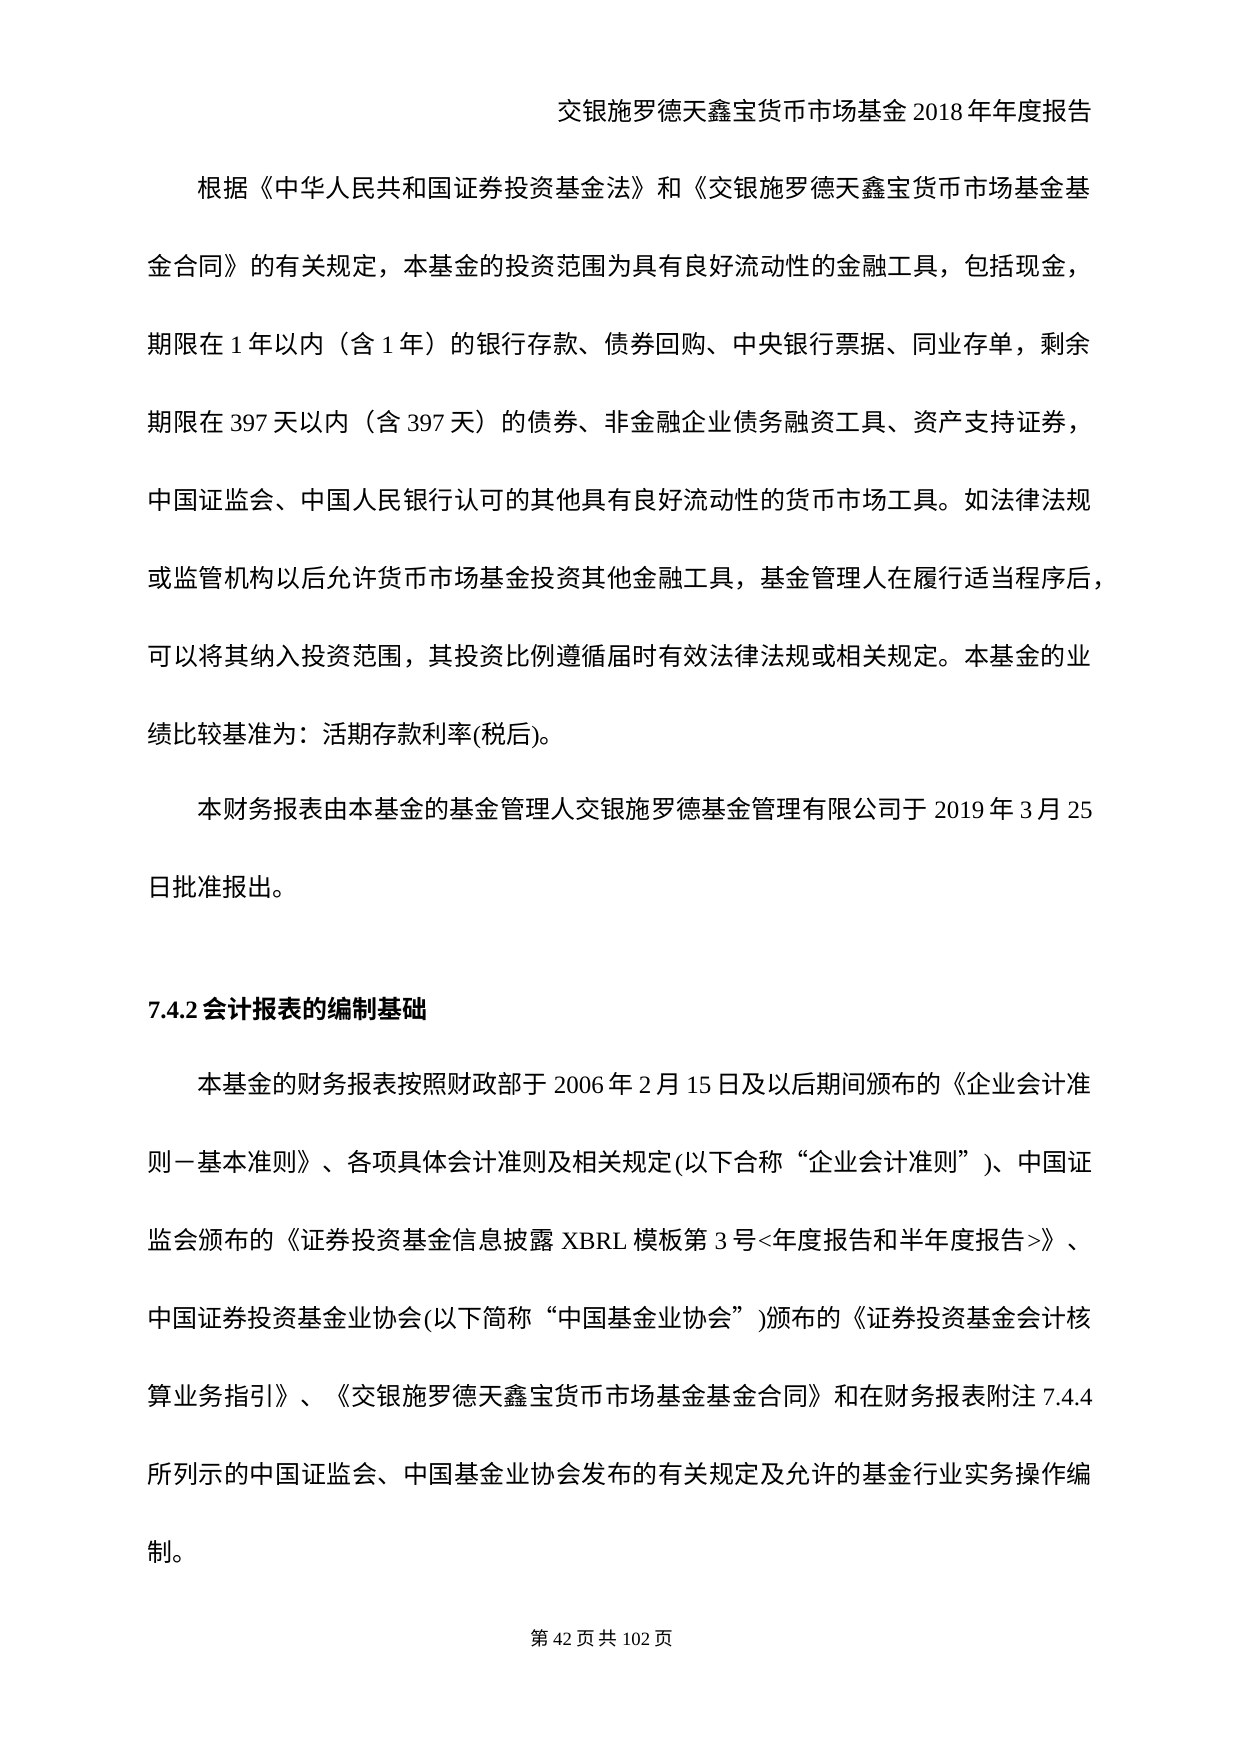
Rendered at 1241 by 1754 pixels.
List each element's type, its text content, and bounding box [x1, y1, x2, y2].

text 7.4.2会计报表的编制基础 [148, 975, 1092, 1040]
text 本基金的财务报表按照财政部于2006年2月15日及以后期间颁布的《企业会计准则－基本准则》、各项具体会计准则及相关规定(以下合称“企业会计准则”)、中国证监会颁布的《证券投资基金信息披露XBRL模板第3号<年度报告和半年度报告>》、中国证券投资基金业协会(以下简称“中国基金业协会”)颁布的《证券投资基金会计核算业务指引》、《交银施罗德天鑫宝货币市场基金基金合同》和在财务报表附注7.4.4所列示的中国证监会、中国基金业协会发布的有关规定及允许的基金行业实务操作编制。 [148, 1051, 1092, 1583]
text 本财务报表由本基金的基金管理人交银施罗德基金管理有限公司于2019年3月25日批准报出。 [148, 775, 1092, 918]
text 根据《中华人民共和国证券投资基金法》和《交银施罗德天鑫宝货币市场基金基金合同》的有关规定，本基金的投资范围为具有良好流动性的金融工具，包括现金，期限在1年以内（含1年）的银行存款、债券回购、中央银行票据、同业存单，剩余期限在397天以内（含397天）的债券、非金融企业债务融资工具、资产支持证券，中国证监会、中国人民银行认可的其他具有良好流动性的货币市场工具。如法律法规或监管机构以后允许货币市场基金投资其他金融工具，基金管理人在履行适当程序后，可以将其纳入投资范围，其投资比例遵循届时有效法律法规或相关规定。本基金的业绩比较基准为：活期存款利率(税后)。 [148, 154, 1092, 765]
